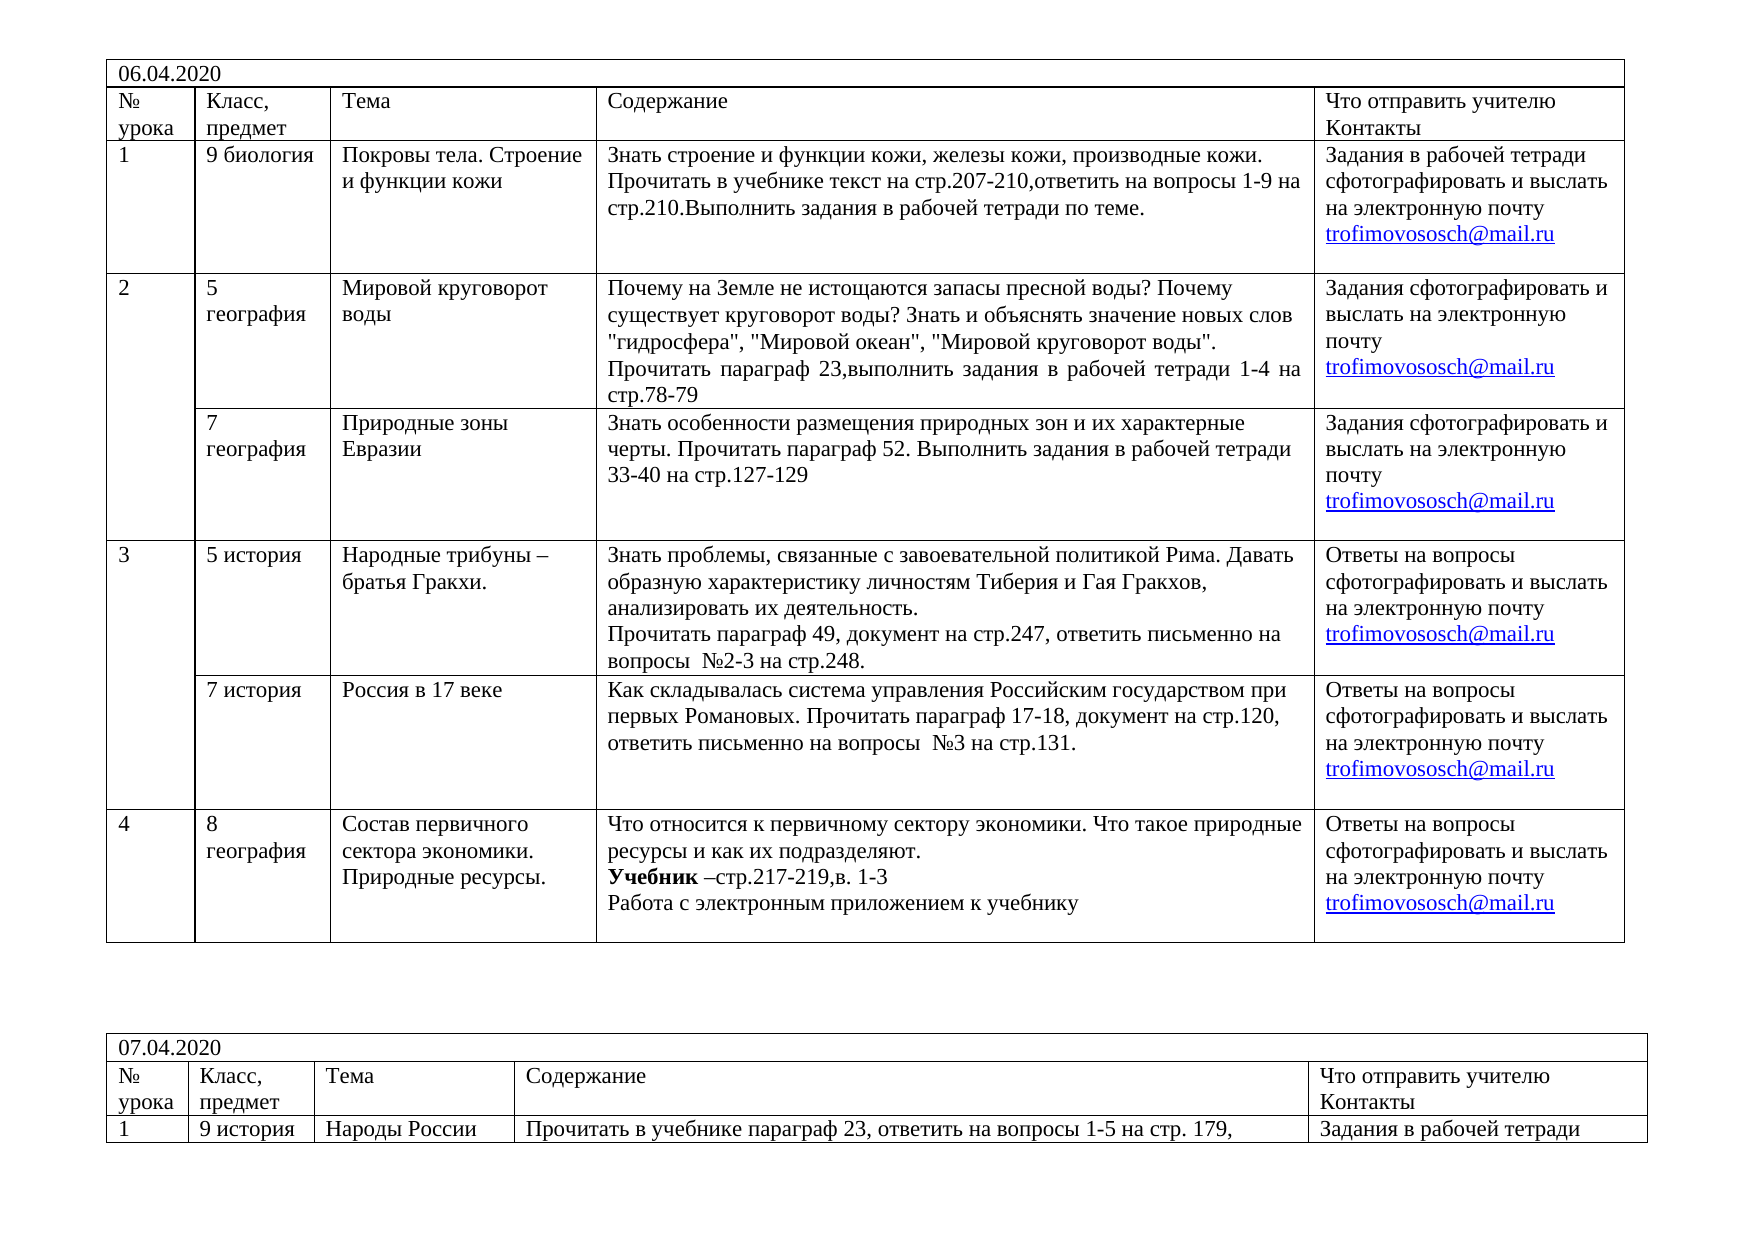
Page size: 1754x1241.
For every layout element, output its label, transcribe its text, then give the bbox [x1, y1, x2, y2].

table_cell Природные зоны Евразии [331, 409, 596, 540]
table_cell Класс, предмет [196, 88, 330, 140]
table_cell Что относится к первичному сектору экономики. Что такое природные ресурсы и как их подразделяют. Учебник –стр.217-219,в. 1-3 Работа с электронным приложением к учебнику [597, 810, 1314, 942]
table_cell 7 история [196, 676, 330, 809]
table_cell № урока [107, 1062, 188, 1114]
table_cell 2 [107, 274, 194, 540]
table_cell Покровы тела. Строение и функции кожи [331, 141, 596, 273]
table_cell Мировой круговорот воды [331, 274, 596, 407]
table_cell 9 биология [196, 141, 330, 273]
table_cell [515, 1116, 1308, 1142]
table_cell Народные трибуны – братья Гракхи. [331, 541, 596, 675]
table_cell Тема [331, 88, 596, 140]
table_cell Класс, предмет [189, 1062, 314, 1114]
table_cell Тема [315, 1062, 514, 1114]
table_cell 5 география [196, 274, 330, 407]
table_cell 1 [107, 1116, 188, 1142]
table_cell Знать строение и функции кожи, железы кожи, производные кожи. Прочитать в учебнике текст на стр.207-210,ответить на вопросы 1-9 на стр.210.Выполнить задания в рабочей тетради по теме. [597, 141, 1314, 273]
table_cell 4 [107, 810, 194, 942]
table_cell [1309, 1116, 1647, 1142]
table_cell Что отправить учителю Контакты [1315, 88, 1624, 140]
table_cell Ответы на вопросы сфотографировать и выслать на электронную почту trofimovososch@mail.ru [1315, 541, 1624, 675]
table_cell 3 [107, 541, 194, 809]
table_cell Ответы на вопросы сфотографировать и выслать на электронную почту trofimovososch@mail.ru [1315, 810, 1624, 942]
table_cell Почему на Земле не истощаются запасы пресной воды? Почему существует круговорот воды? Знать и объяснять значение новых слов "гидросфера", "Мировой океан", "Мировой круговорот воды". Прочитать параграф 23,выполнить задания в рабочей тетради 1-4 на стр.78-79 [597, 274, 1314, 407]
table_cell Ответы на вопросы сфотографировать и выслать на электронную почту trofimovososch@mail.ru [1315, 676, 1624, 809]
table_cell Содержание [515, 1062, 1308, 1114]
table_cell Что отправить учителю Контакты [1309, 1062, 1647, 1114]
table_cell 9 история [189, 1116, 314, 1142]
table_cell Задания сфотографировать и выслать на электронную почту trofimovososch@mail.ru [1315, 274, 1624, 407]
table_cell 7 география [196, 409, 330, 540]
table_cell 1 [107, 141, 194, 273]
table_cell Россия в 17 веке [331, 676, 596, 809]
table_header 07.04.2020 [107, 1034, 1647, 1061]
table_cell Содержание [597, 88, 1314, 140]
table_cell 5 история [196, 541, 330, 675]
table_cell Задания в рабочей тетради сфотографировать и выслать на электронную почту trofimovososch@mail.ru [1315, 141, 1624, 273]
table_cell Знать особенности размещения природных зон и их характерные черты. Прочитать параграф 52. Выполнить задания в рабочей тетради 33-40 на стр.127-129 [597, 409, 1314, 540]
table_cell Как складывалась система управления Российским государством при первых Романовых. Прочитать параграф 17-18, документ на стр.120, ответить письменно на вопросы №3 на стр.131. [597, 676, 1314, 809]
table_cell 8 география [196, 810, 330, 942]
table_cell Задания сфотографировать и выслать на электронную почту trofimovososch@mail.ru [1315, 409, 1624, 540]
table_header 06.04.2020 [107, 60, 1624, 86]
table_cell Знать проблемы, связанные с завоевательной политикой Рима. Давать образную характеристику личностям Тиберия и Гая Гракхов, анализировать их деятельность. Прочитать параграф 49, документ на стр.247, ответить письменно на вопросы №2-3 на стр.248. [597, 541, 1314, 675]
table_cell № урока [107, 88, 194, 140]
table_cell Состав первичного сектора экономики. Природные ресурсы. [331, 810, 596, 942]
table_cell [315, 1116, 514, 1142]
